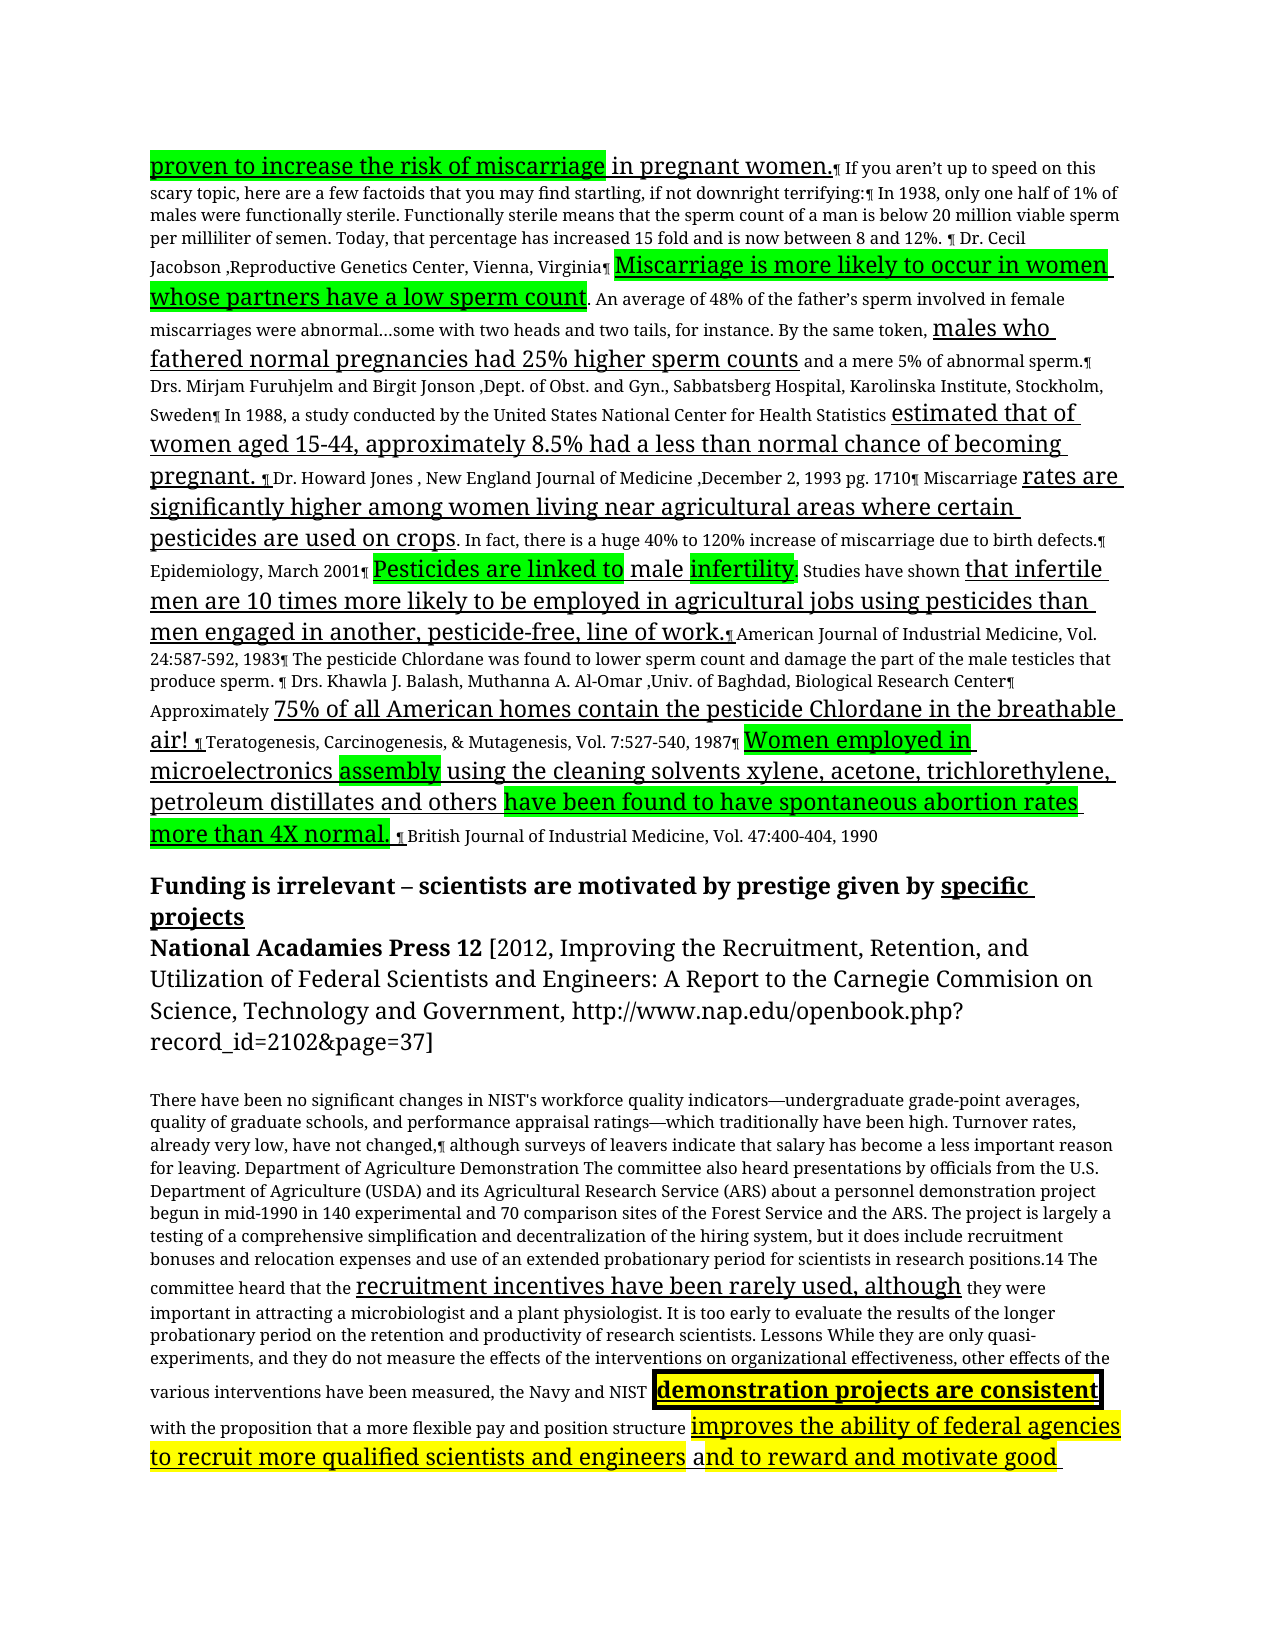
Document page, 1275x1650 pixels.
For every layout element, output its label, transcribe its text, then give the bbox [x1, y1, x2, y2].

subtitle Funding is irrelevant – scientists are motivated by prestige given by specific projects [150, 869, 1125, 932]
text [150, 1088, 1125, 1472]
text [150, 150, 1125, 849]
text National Acadamies Press 12 [2012, Improving the Recruitment, Retention, and Utilization of Federal Scientists and Engineers: A Report to the Carnegie Commision on Science, Technology and Government, http://www.nap.edu/openbook.php?record_id=2102&page=37] [150, 932, 1125, 1057]
